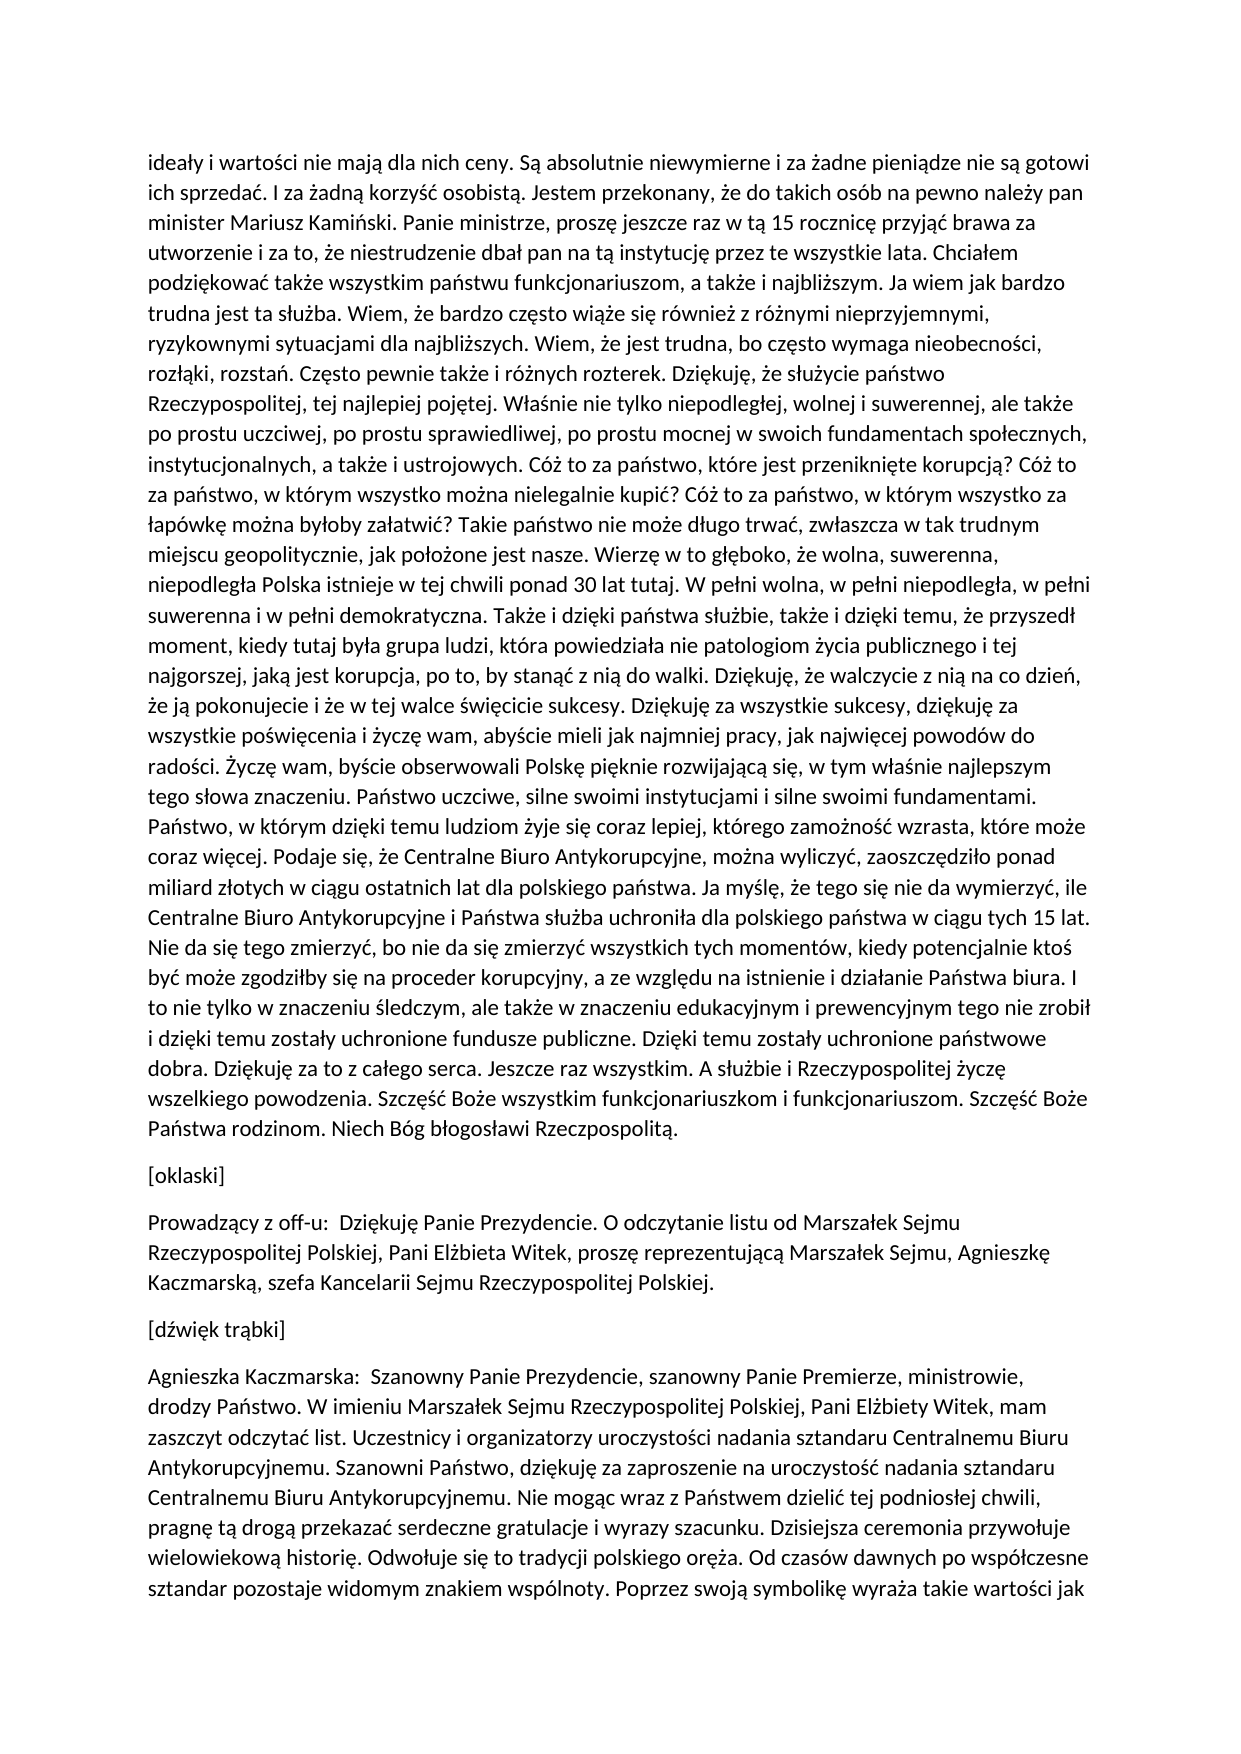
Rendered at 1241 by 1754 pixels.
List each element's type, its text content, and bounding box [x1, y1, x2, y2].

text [148, 148, 1093, 1142]
text [dźwięk trąbki] [148, 1315, 1093, 1343]
text Prowadzący z off-u: Dziękuję Panie Prezydencie. O odczytanie listu od Marszałek Sejmu Rzeczypospolitej Polskiej, Pani Elżbieta Witek, proszę reprezentującą Marszałek Sejmu, Agnieszkę Kaczmarską, szefa Kancelarii Sejmu Rzeczypospolitej Polskiej. [148, 1208, 1093, 1296]
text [148, 1362, 1093, 1602]
text [oklaski] [148, 1161, 1093, 1189]
